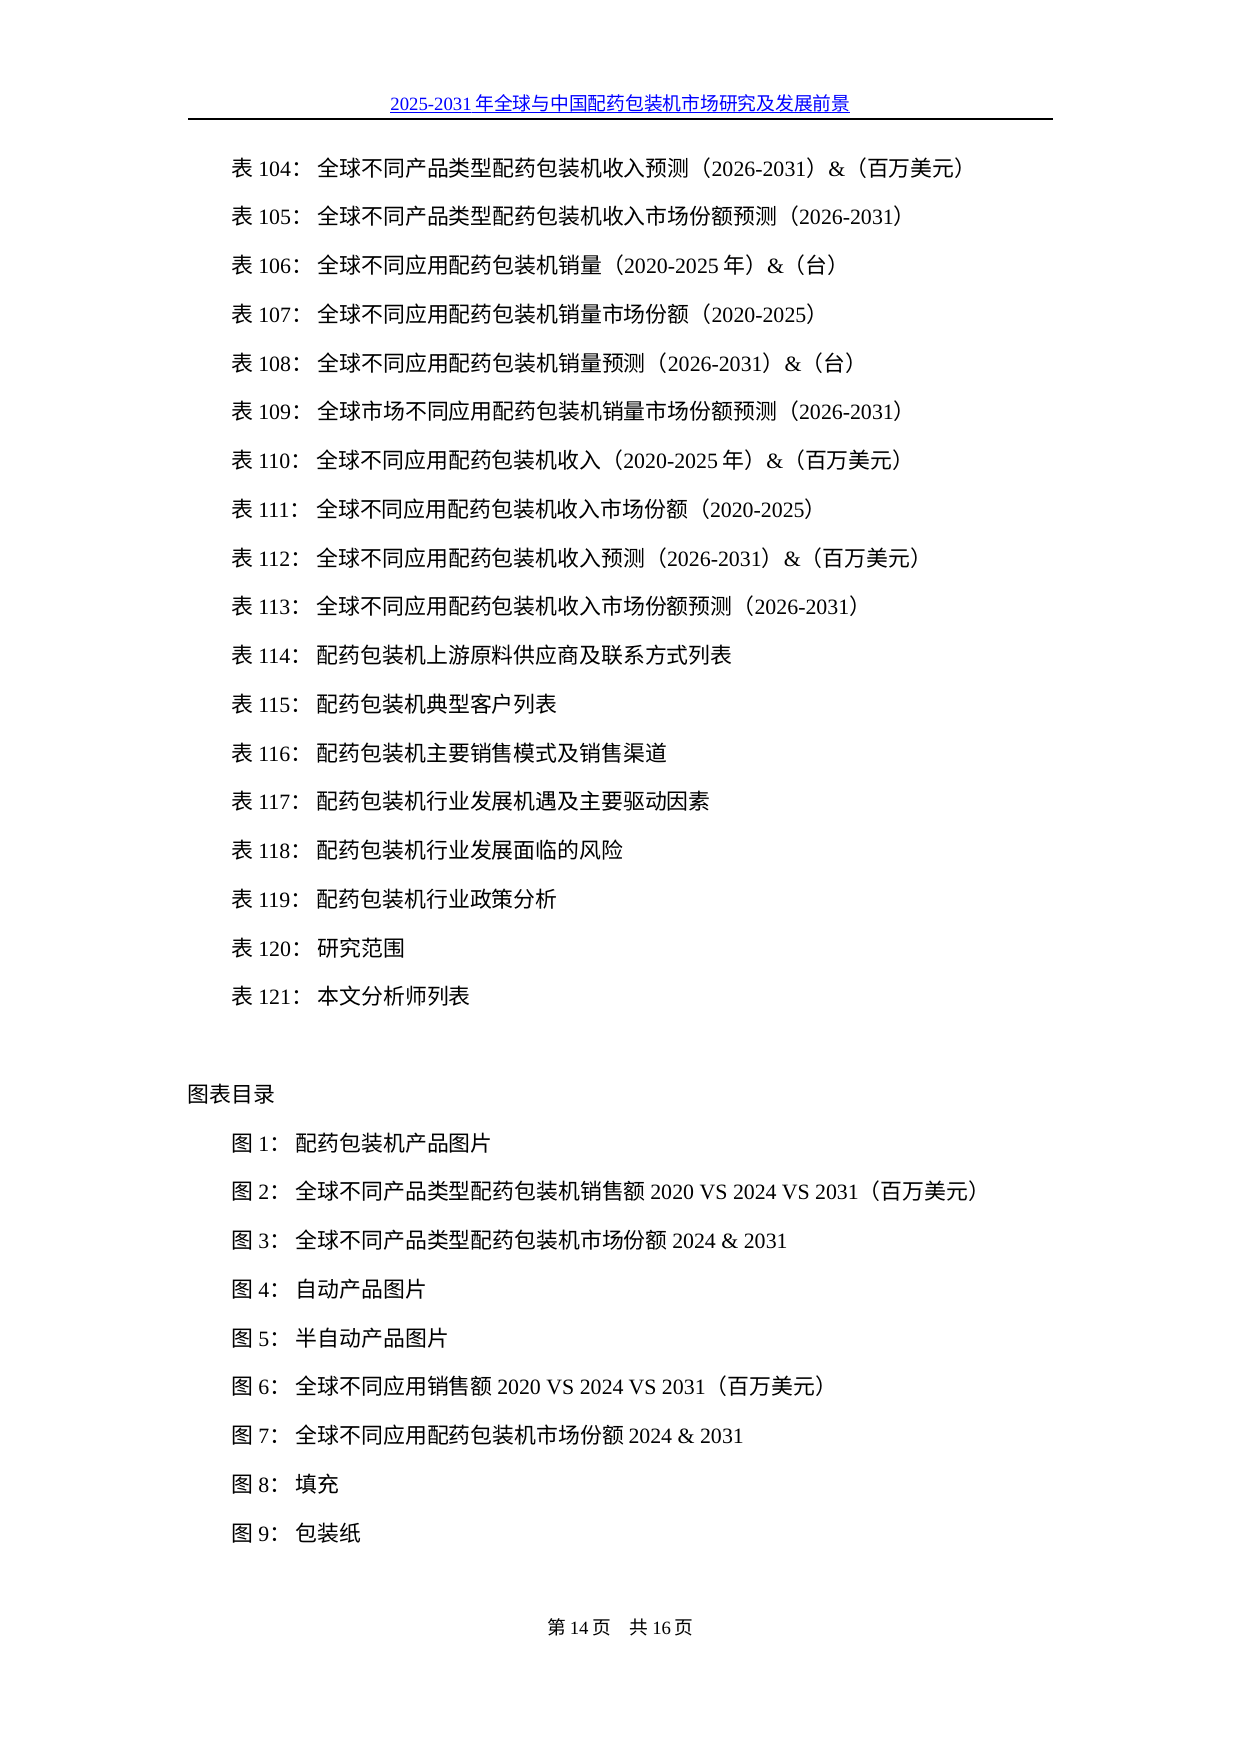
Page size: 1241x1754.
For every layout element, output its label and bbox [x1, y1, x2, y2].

text [187, 150, 1053, 1548]
